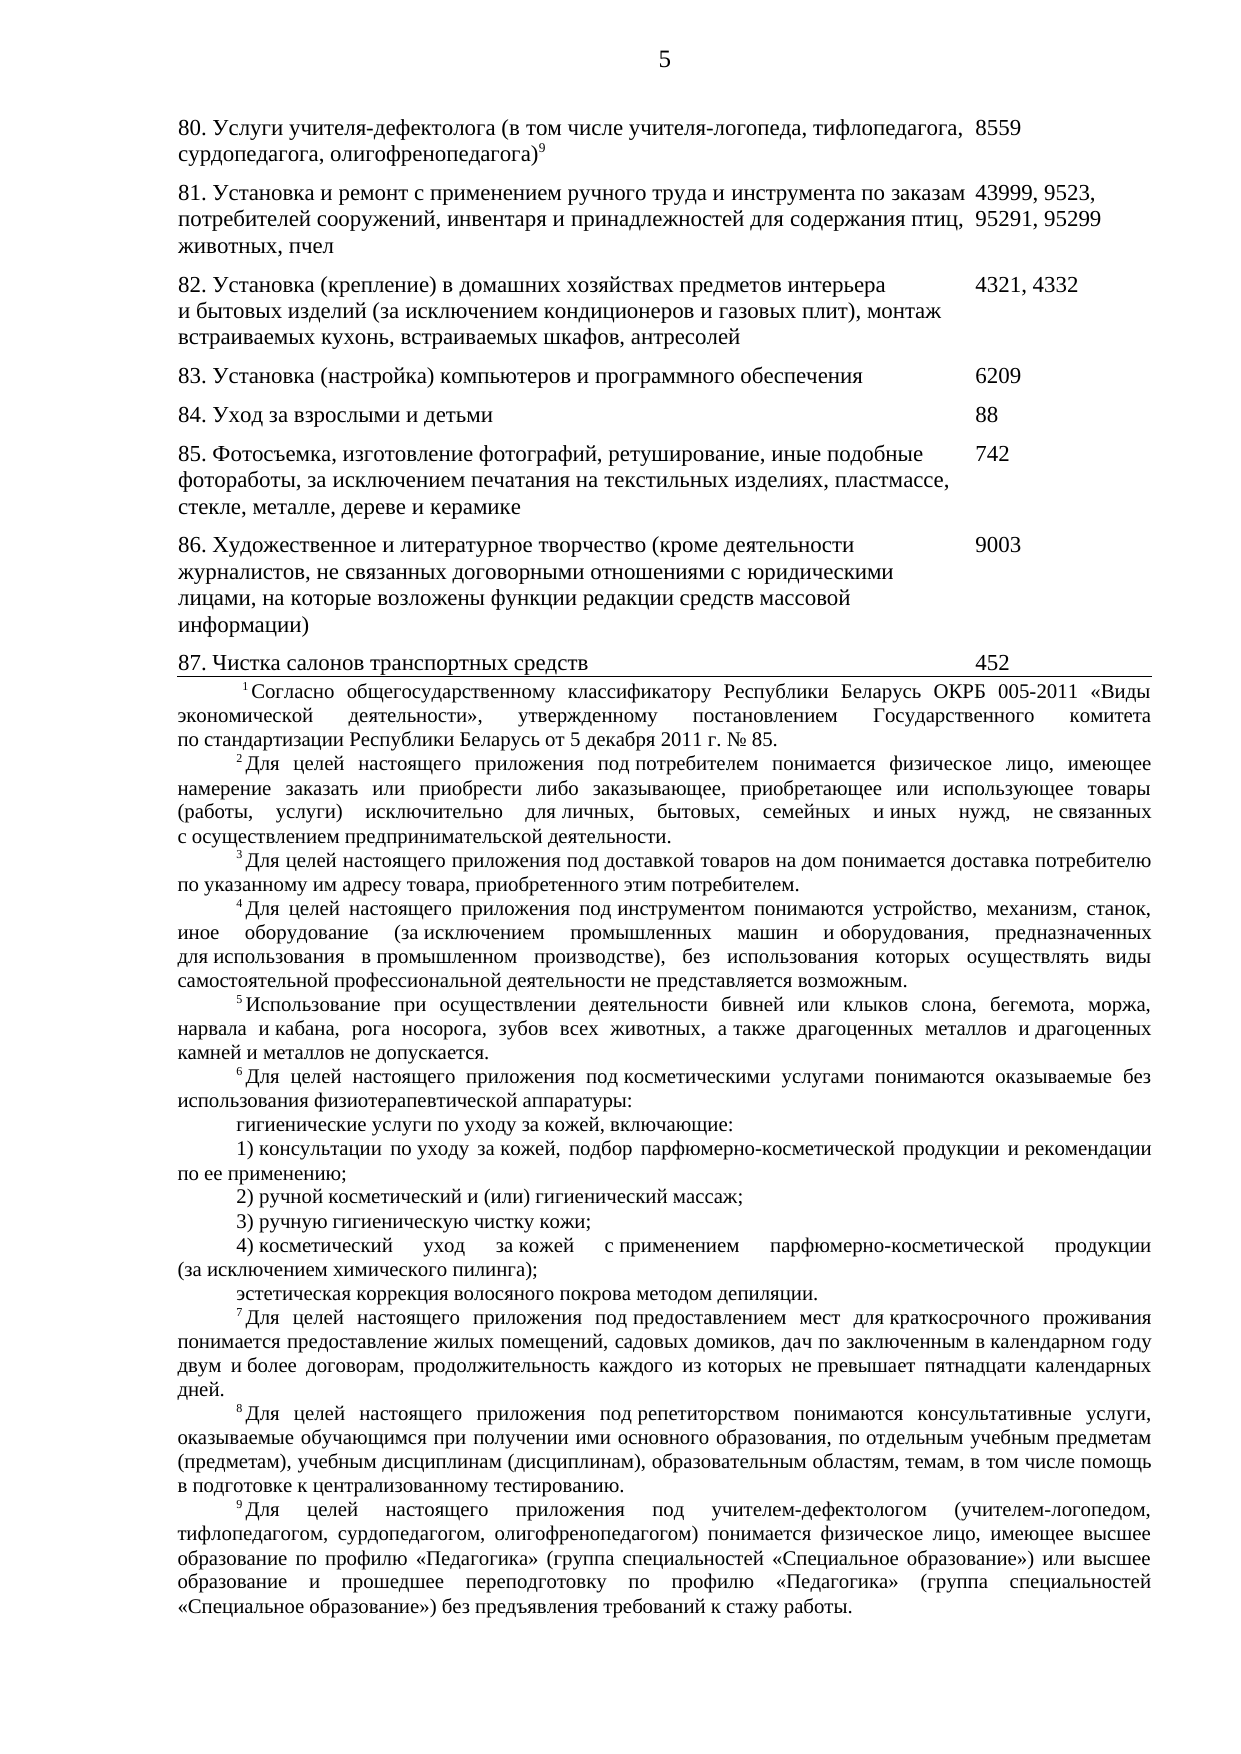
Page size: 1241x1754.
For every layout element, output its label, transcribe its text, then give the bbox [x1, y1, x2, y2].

text 3 Для целей настоящего приложения под доставкой товаров на дом понимается доставка потребителю по указанному им адресу товара, приобретенного этим потребителем. [177, 848, 1152, 896]
table_cell 4321, 4332 [975, 258, 1152, 350]
table_cell 86. Художественное и литературное творчество (кроме деятельности журналистов, не связанных договорными отношениями с юридическими лицами, на которые возложены функции редакции средств массовой информации) [177, 519, 974, 637]
table_cell 81. Установка и ремонт с применением ручного труда и инструмента по заказам потребителей сооружений, инвентаря и принадлежностей для содержания птиц, животных, пчел [177, 167, 974, 258]
table_cell 82. Установка (крепление) в домашних хозяйствах предметов интерьера и бытовых изделий (за исключением кондиционеров и газовых плит), монтаж встраиваемых кухонь, встраиваемых шкафов, антресолей [177, 258, 974, 350]
text эстетическая коррекция волосяного покрова методом депиляции. [177, 1281, 1152, 1305]
text 1) консультации по уходу за кожей, подбор парфюмерно-косметической продукции и рекомендации по ее применению; [177, 1136, 1152, 1184]
text 9 Для целей настоящего приложения под учителем-дефектологом (учителем-логопедом, тифлопедагогом, сурдопедагогом, олигофренопедагогом) понимается физическое лицо, имеющее высшее образование по профилю «Педагогика» (группа специальностей «Специальное образование») или высшее образование и прошедшее переподготовку по профилю «Педагогика» (группа специальностей «Специальное образование») без предъявления требований к стажу работы. [177, 1497, 1152, 1618]
text 6 Для целей настоящего приложения под косметическими услугами понимаются оказываемые без использования физиотерапевтической аппаратуры: [177, 1064, 1152, 1112]
table_cell 87. Чистка салонов транспортных средств [177, 637, 974, 676]
table_cell 6209 [975, 350, 1152, 389]
text 1 Согласно общегосударственному классификатору Республики Беларусь ОКРБ 005-2011 «Виды экономической деятельности», утвержденному постановлением Государственного комитета по стандартизации Республики Беларусь от 5 декабря 2011 г. № 85. [177, 677, 1152, 751]
text 4) косметический уход за кожей с применением парфюмерно-косметической продукции (за исключением химического пилинга); [177, 1233, 1152, 1281]
text 2 Для целей настоящего приложения под потребителем понимается физическое лицо, имеющее намерение заказать или приобрести либо заказывающее, приобретающее или использующее товары (работы, услуги) исключительно для личных, бытовых, семейных и иных нужд, не связанных с осуществлением предпринимательской деятельности. [177, 751, 1152, 848]
table_cell 80. Услуги учителя-дефектолога (в том числе учителя-логопеда, тифлопедагога, сурдопедагога, олигофренопедагога)9 [177, 101, 974, 167]
text 3) ручную гигиеническую чистку кожи; [177, 1208, 1152, 1233]
text гигиенические услуги по уходу за кожей, включающие: [177, 1112, 1152, 1136]
text 8 Для целей настоящего приложения под репетиторством понимаются консультативные услуги, оказываемые обучающимся при получении ими основного образования, по отдельным учебным предметам (предметам), учебным дисциплинам (дисциплинам), образовательным областям, темам, в том числе помощь в подготовке к централизованному тестированию. [177, 1401, 1152, 1497]
table_cell 88 [975, 389, 1152, 427]
text 7 Для целей настоящего приложения под предоставлением мест для краткосрочного проживания понимается предоставление жилых помещений, садовых домиков, дач по заключенным в календарном году двум и более договорам, продолжительность каждого из которых не превышает пятнадцати календарных дней. [177, 1305, 1152, 1401]
table_cell 84. Уход за взрослыми и детьми [177, 389, 974, 427]
table_cell 85. Фотосъемка, изготовление фотографий, ретуширование, иные подобные фотоработы, за исключением печатания на текстильных изделиях, пластмассе, стекле, металле, дереве и керамике [177, 428, 974, 519]
table_cell 83. Установка (настройка) компьютеров и программного обеспечения [177, 350, 974, 389]
text 4 Для целей настоящего приложения под инструментом понимаются устройство, механизм, станок, иное оборудование (за исключением промышленных машин и оборудования, предназначенных для использования в промышленном производстве), без использования которых осуществлять виды самостоятельной профессиональной деятельности не представляется возможным. [177, 896, 1152, 992]
table_cell 8559 [975, 101, 1152, 167]
table_cell 452 [975, 637, 1152, 676]
table_cell 742 [975, 428, 1152, 519]
text 2) ручной косметический и (или) гигиенический массаж; [177, 1184, 1152, 1208]
table_cell 9003 [975, 519, 1152, 637]
text 5 Использование при осуществлении деятельности бивней или клыков слона, бегемота, моржа, нарвала и кабана, рога носорога, зубов всех животных, а также драгоценных металлов и драгоценных камней и металлов не допускается. [177, 992, 1152, 1064]
table_cell 43999, 9523, 95291, 95299 [975, 167, 1152, 258]
